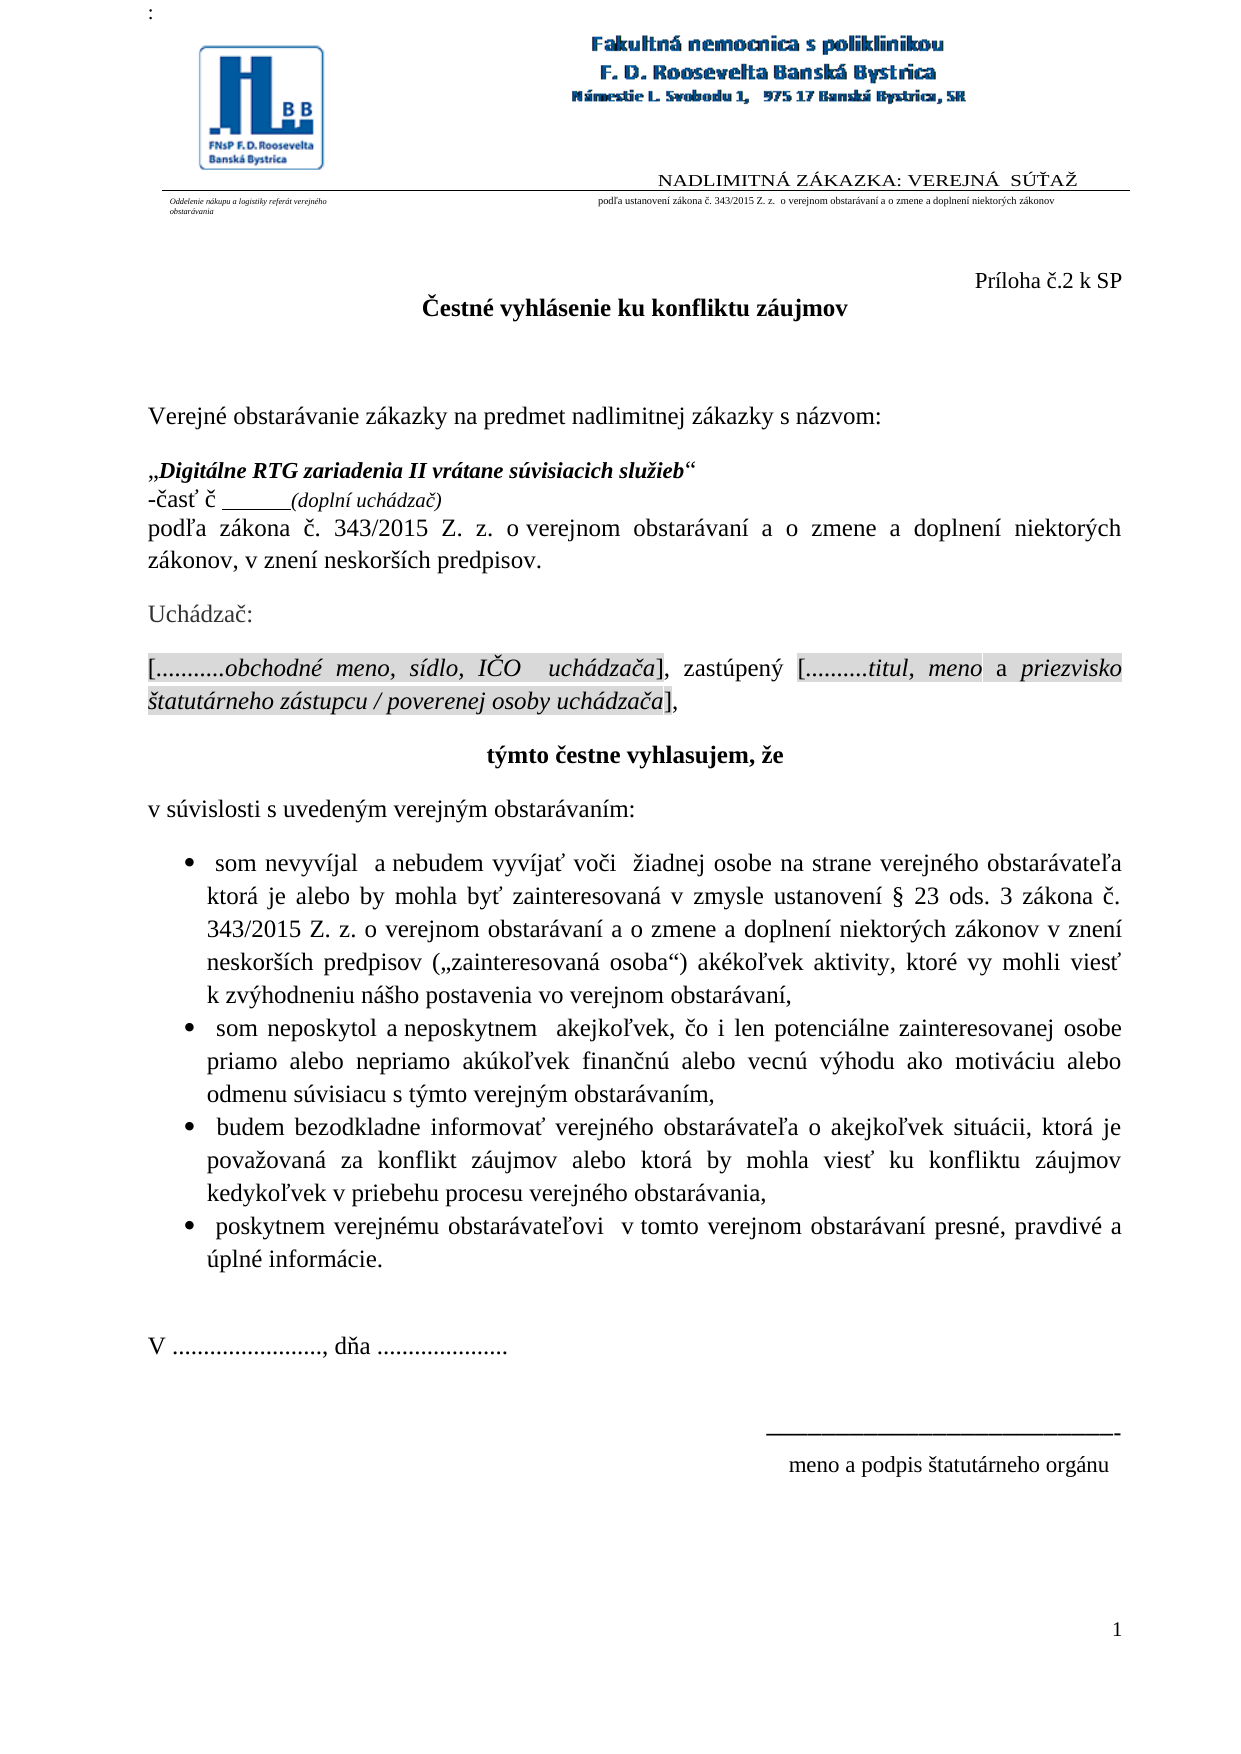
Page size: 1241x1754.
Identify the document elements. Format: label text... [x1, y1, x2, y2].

text meno a podpis štatutárneho orgánu [148, 1451, 1122, 1477]
text Príloha č.2 k SP [189, 267, 1122, 293]
text týmto čestne vyhlasujem, že [148, 740, 1122, 769]
text V ........................, dňa ..................... [148, 1331, 1122, 1360]
text Uchádzač: [148, 599, 1122, 628]
picture [169, 24, 351, 190]
list poskytnem verejnému obstarávateľovi v tomto verejnom obstarávaní presné, pravdivé a úplné informácie. [185, 1211, 1122, 1273]
text Čestné vyhlásenie ku konfliktu záujmov [148, 293, 1122, 322]
text [...........obchodné meno, sídlo, IČO uchádzača], zastúpený [..........titul, meno a priezvisko štatutárneho zástupcu / poverenej osoby uchádzača], [148, 653, 1122, 715]
list budem bezodkladne informovať verejného obstarávateľa o akejkoľvek situácii, ktorá je považovaná za konflikt záujmov alebo ktorá by mohla viesť ku konfliktu záujmov kedykoľvek v priebehu procesu verejného obstarávania, [185, 1112, 1122, 1207]
text podľa zákona č. 343/2015 Z. z. o verejnom obstarávaní a o zmene a doplnení niektorých zákonov, v znení neskorších predpisov. [148, 513, 1122, 574]
text Verejné obstarávanie zákazky na predmet nadlimitnej zákazky s názvom: [148, 401, 1122, 430]
list som neposkytol a neposkytnem akejkoľvek, čo i len potenciálne zainteresovanej osobe priamo alebo nepriamo akúkoľvek finančnú alebo vecnú výhodu ako motiváciu alebo odmenu súvisiacu s týmto verejným obstarávaním, [185, 1013, 1122, 1108]
text –––––––––––––––––––––––––- [148, 1418, 1122, 1447]
text „Digitálne RTG zariadenia II vrátane súvisiacich služieb“ [148, 455, 1120, 484]
text -časť č (doplní uchádzač) [148, 484, 1120, 513]
text v súvislosti s uvedeným verejným obstarávaním: [148, 794, 1122, 823]
list som nevyvíjal a nebudem vyvíjať voči žiadnej osobe na strane verejného obstarávateľa ktorá je alebo by mohla byť zainteresovaná v zmysle ustanovení § 23 ods. 3 zákona č. 343/2015 Z. z. o verejnom obstarávaní a o zmene a doplnení niektorých zákonov v znení neskorších predpisov („zainteresovaná osoba“) akékoľvek aktivity, ktoré vy mohli viesť k zvýhodneniu nášho postavenia vo verejnom obstarávaní, [185, 848, 1122, 1009]
picture [556, 24, 981, 117]
